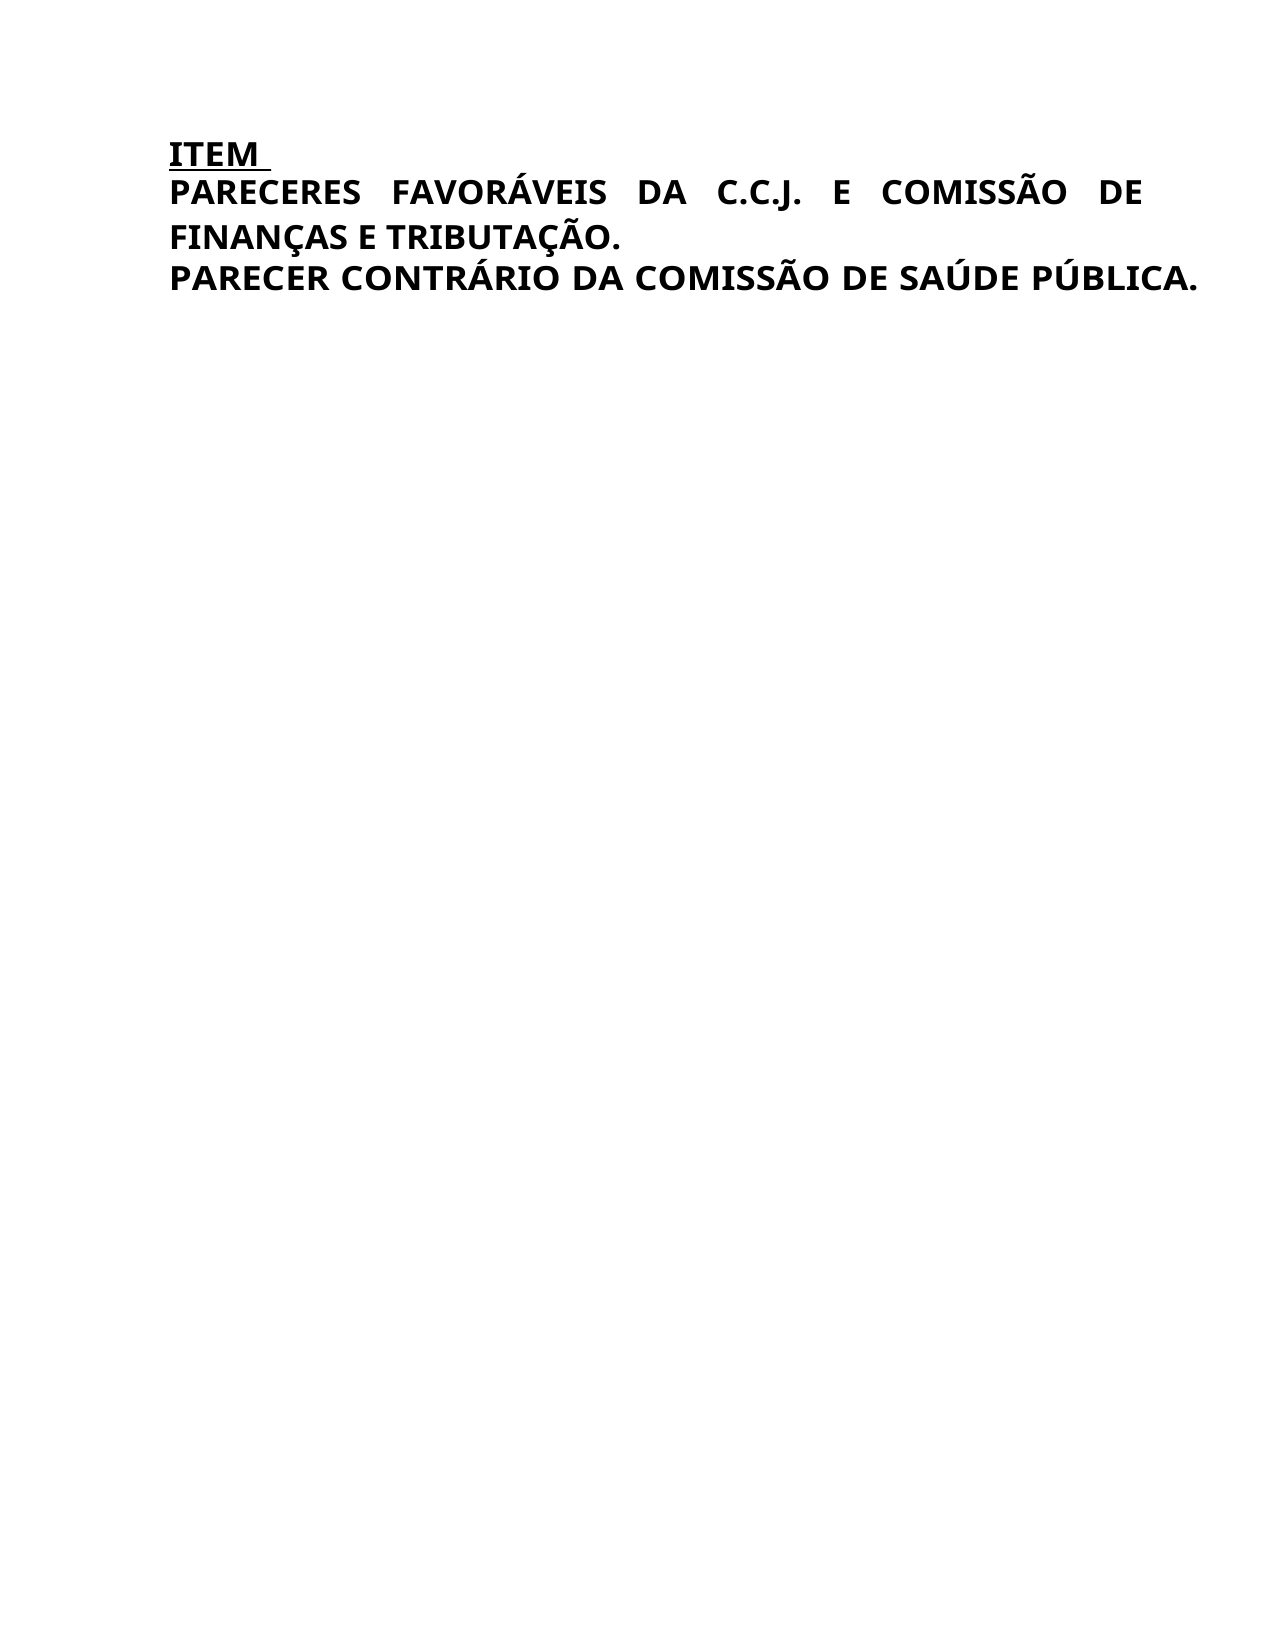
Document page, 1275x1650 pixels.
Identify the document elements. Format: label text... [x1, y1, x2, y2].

text PARECERES FAVORÁVEIS DA C.C.J. E COMISSÃO DE FINANÇAS E TRIBUTAÇÃO. [169, 169, 1144, 259]
text PARECER CONTRÁRIO DA COMISSÃO DE SAÚDE PÚBLICA. [169, 259, 1200, 298]
